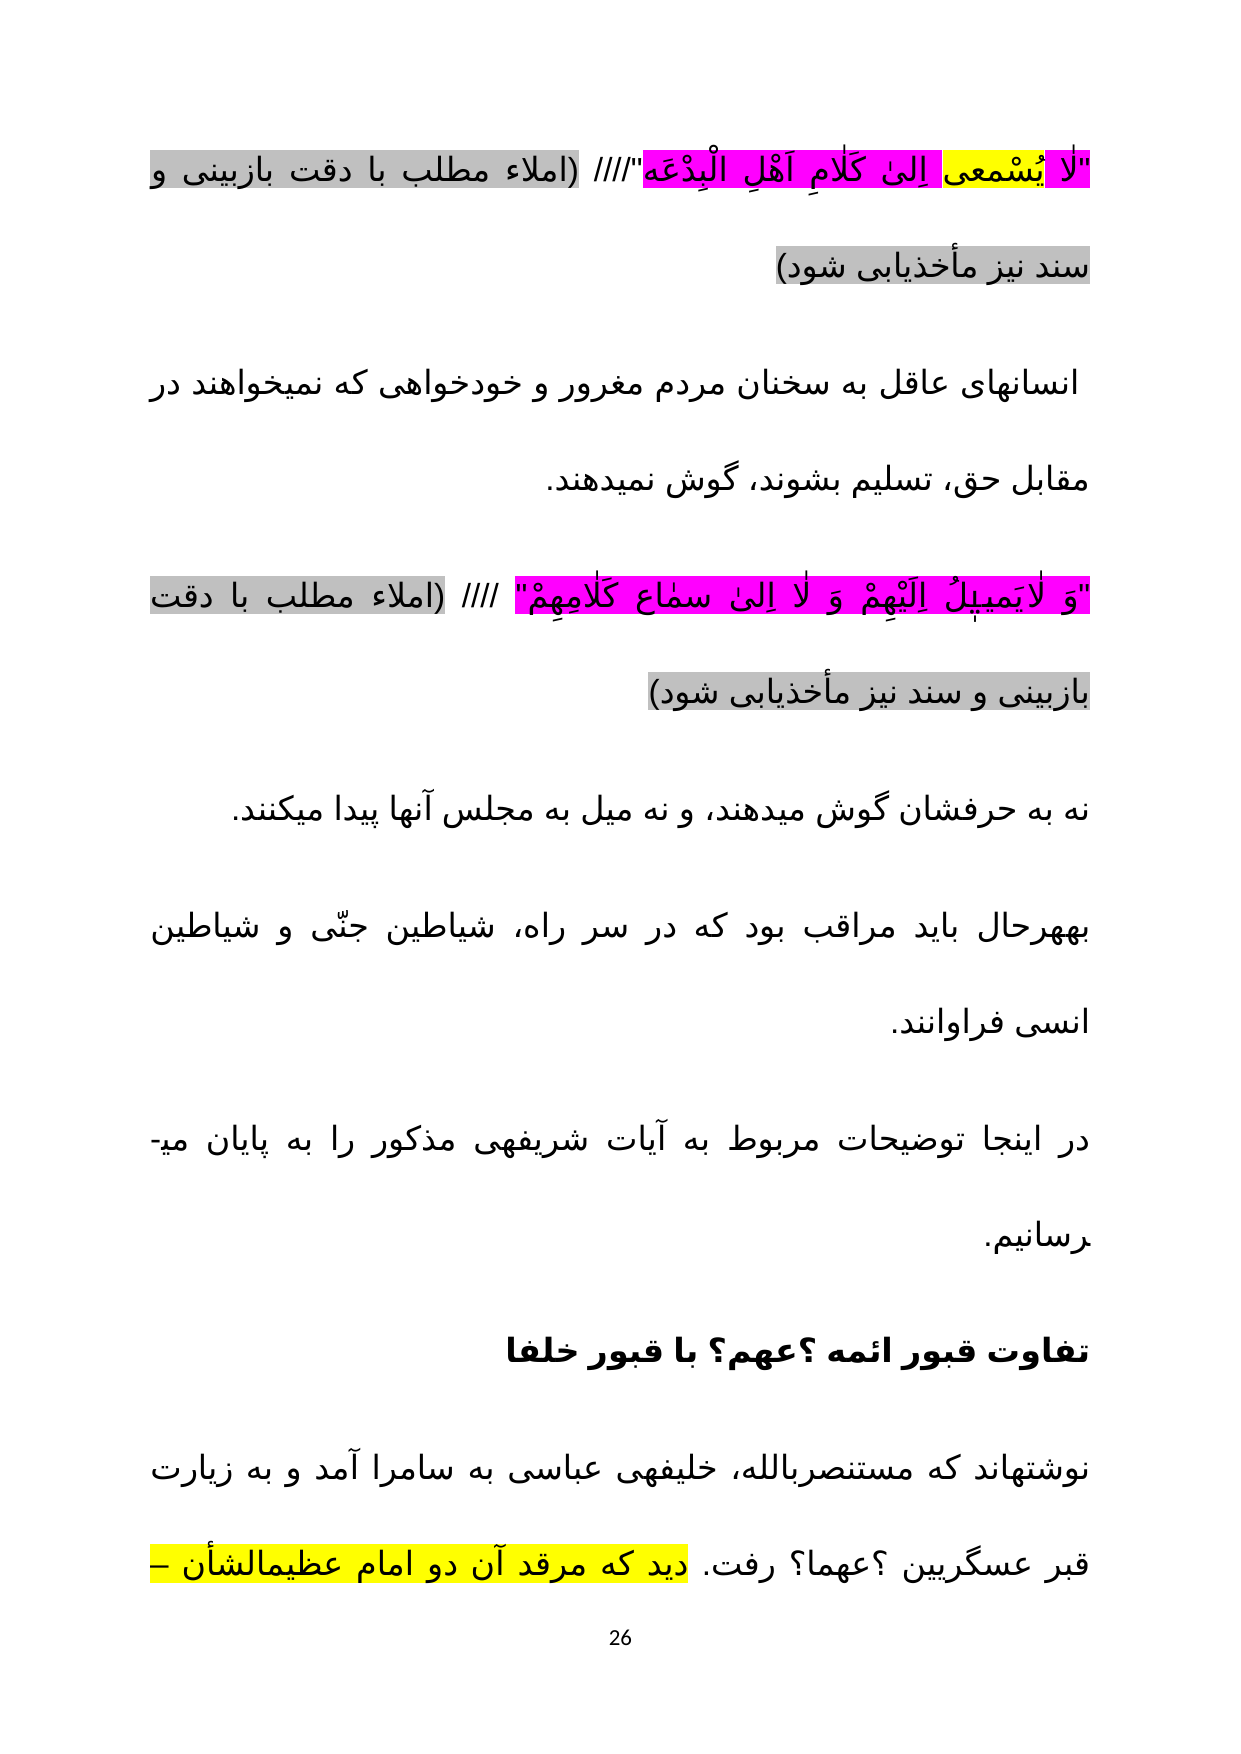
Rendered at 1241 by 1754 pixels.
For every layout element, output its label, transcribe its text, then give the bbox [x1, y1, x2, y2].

text انسانهای عاقل به سخنان مردم مغرور و خودخواهی که نمیخواهند در مقابل حق، تسلیم بشوند، گوش نمیدهند. [150, 363, 1090, 497]
text "لٰا یُسْمعی اِلیٰ کَلٰامِ اَهْلِ الْبِدْعَه"//// (املاء مطلب با دقت بازبینی و سند نیز مأخذیابی شود) [150, 150, 1090, 284]
text بههرحال باید مراقب بود که در سر راه، شیاطین جنّی و شیاطین انسی فراوانند. [150, 906, 1090, 1040]
text تفاوت قبور ائمه ؟عهم؟ با قبور خلفا [150, 1331, 1090, 1370]
text در اینجا توضیحات مربوط به آیات شریفهی مذکور را به پایان میرسانیم. [150, 1118, 1090, 1253]
text نه به حرفشان گوش میدهند، و نه میل به مجلس آنها پیدا میکنند. [150, 789, 1090, 827]
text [150, 1448, 1090, 1583]
text "وَ لٰا یَمیٖلُ اِلَیْهِمْ وَ لٰا اِلیٰ سمٰاع کَلٰامِهِمْ" //// (املاء مطلب با دقت بازبینی و سند نیز مأخذیابی شود) [150, 576, 1090, 710]
